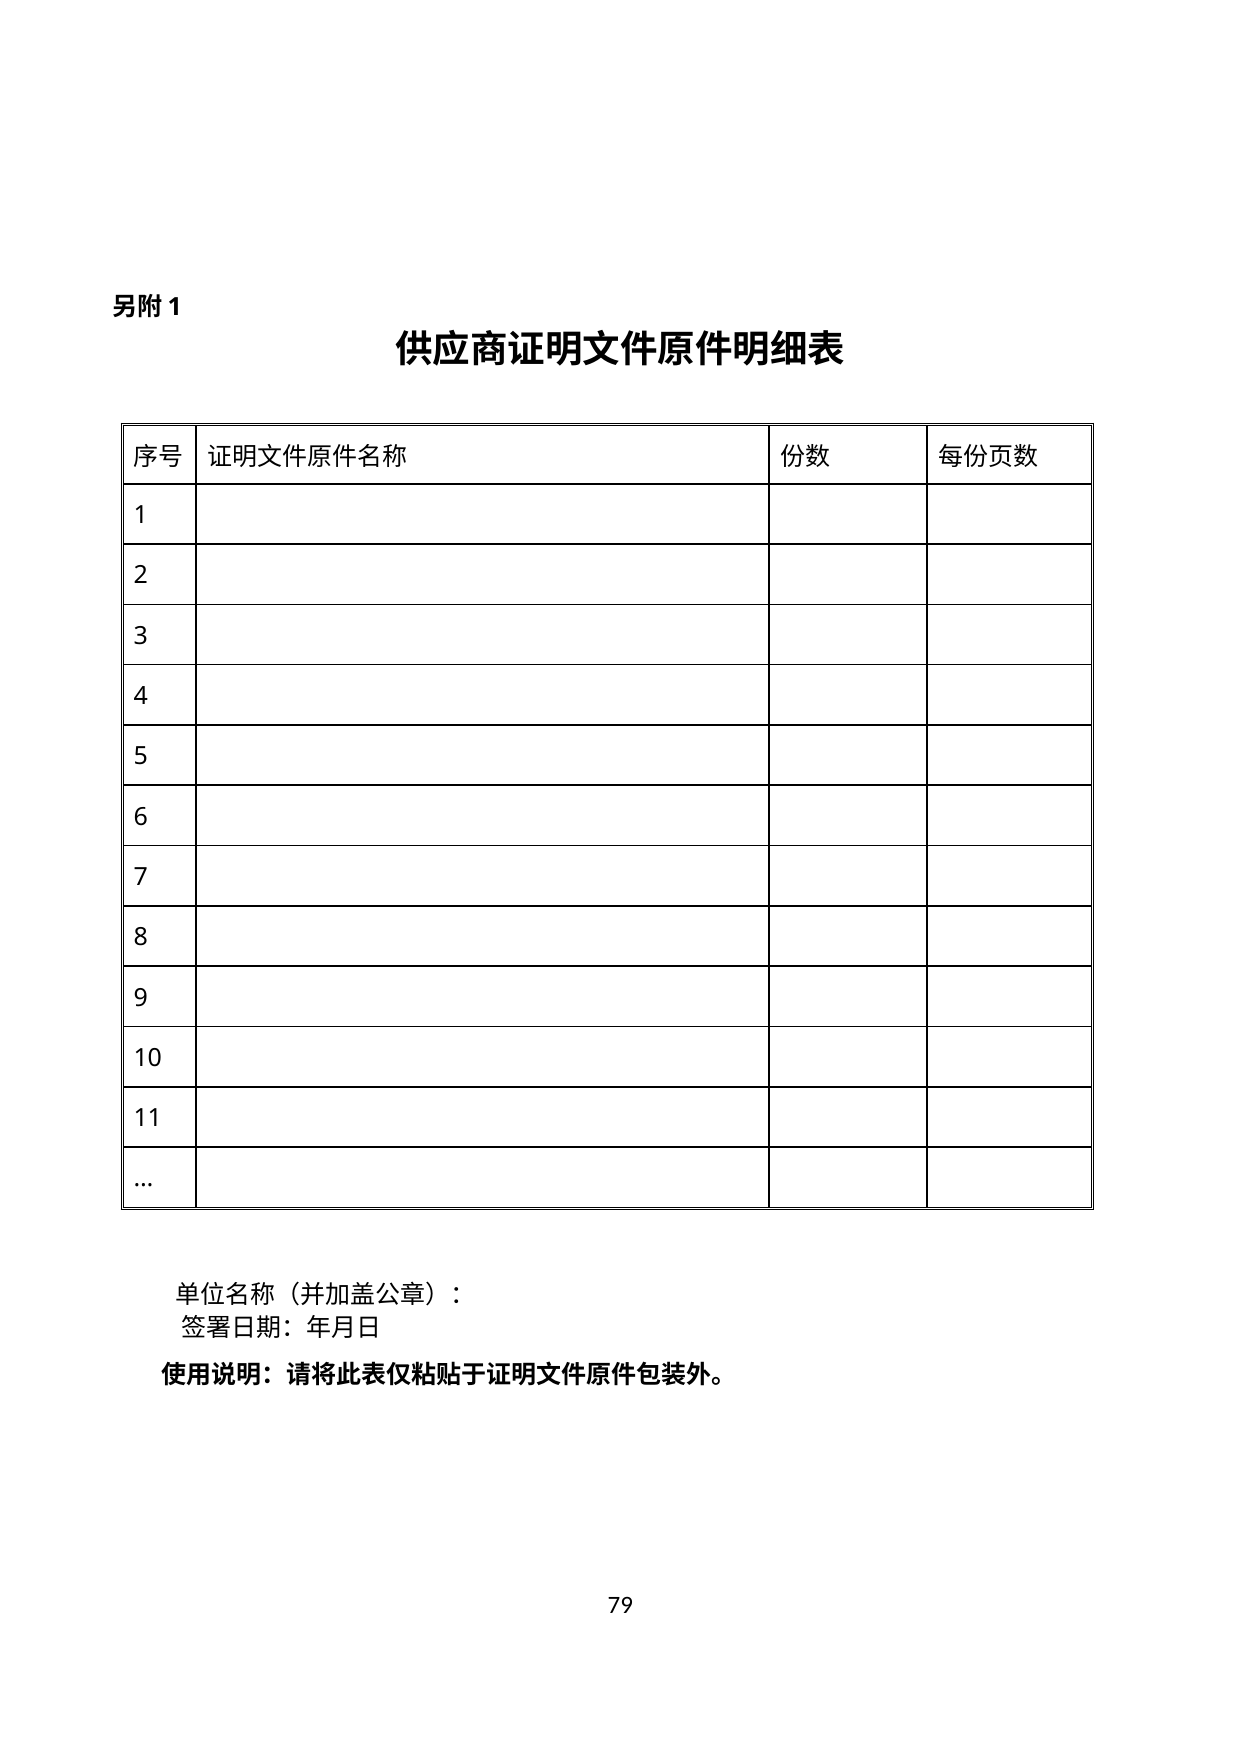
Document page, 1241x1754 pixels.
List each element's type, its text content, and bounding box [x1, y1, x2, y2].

table_cell [928, 1088, 1091, 1146]
table_cell [928, 786, 1091, 845]
table_cell [928, 1027, 1091, 1086]
table_cell [197, 846, 768, 905]
table_header 每份页数 [928, 426, 1091, 483]
table_cell 8 [124, 907, 195, 965]
table_cell [928, 846, 1091, 905]
table_cell [770, 1088, 926, 1146]
table_cell 2 [124, 545, 195, 603]
table_cell [197, 967, 768, 1026]
table_cell 5 [124, 726, 195, 784]
table_cell [197, 545, 768, 603]
table_cell [928, 1148, 1091, 1207]
table_cell [197, 726, 768, 784]
table_cell 4 [124, 665, 195, 724]
table_cell [770, 726, 926, 784]
text 签署日期：年月日 [112, 1310, 1128, 1343]
table_cell 10 [124, 1027, 195, 1086]
table_cell [770, 1148, 926, 1207]
table_cell [197, 1148, 768, 1207]
table_cell 7 [124, 846, 195, 905]
table_cell [770, 545, 926, 603]
table_cell [770, 485, 926, 543]
table_cell [197, 665, 768, 724]
table_cell [928, 967, 1091, 1026]
table_cell 9 [124, 967, 195, 1026]
table_cell 3 [124, 605, 195, 664]
table_cell … [124, 1148, 195, 1207]
table_cell [770, 605, 926, 664]
table_cell [770, 967, 926, 1026]
table_cell [928, 907, 1091, 965]
table_cell [197, 605, 768, 664]
table_cell [197, 907, 768, 965]
table_cell [928, 726, 1091, 784]
table_cell 11 [124, 1088, 195, 1146]
text 另附1 [112, 286, 1128, 322]
table_cell 6 [124, 786, 195, 845]
table_cell [928, 545, 1091, 603]
table_cell [770, 907, 926, 965]
table_cell [770, 1027, 926, 1086]
table_header 序号 [124, 426, 195, 483]
table_cell [928, 605, 1091, 664]
table_cell [770, 786, 926, 845]
table_cell [770, 665, 926, 724]
table_cell 1 [124, 485, 195, 543]
table_header 份数 [770, 426, 926, 483]
text 单位名称（并加盖公章）： [112, 1276, 1128, 1310]
table_cell [928, 665, 1091, 724]
table_cell [197, 1027, 768, 1086]
table_cell [928, 485, 1091, 543]
text 供应商证明文件原件明细表 [112, 322, 1128, 372]
table_cell [197, 485, 768, 543]
table_header 证明文件原件名称 [197, 426, 768, 483]
table_cell [197, 1088, 768, 1146]
table_cell [197, 786, 768, 845]
table_cell [770, 846, 926, 905]
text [112, 1343, 1128, 1393]
